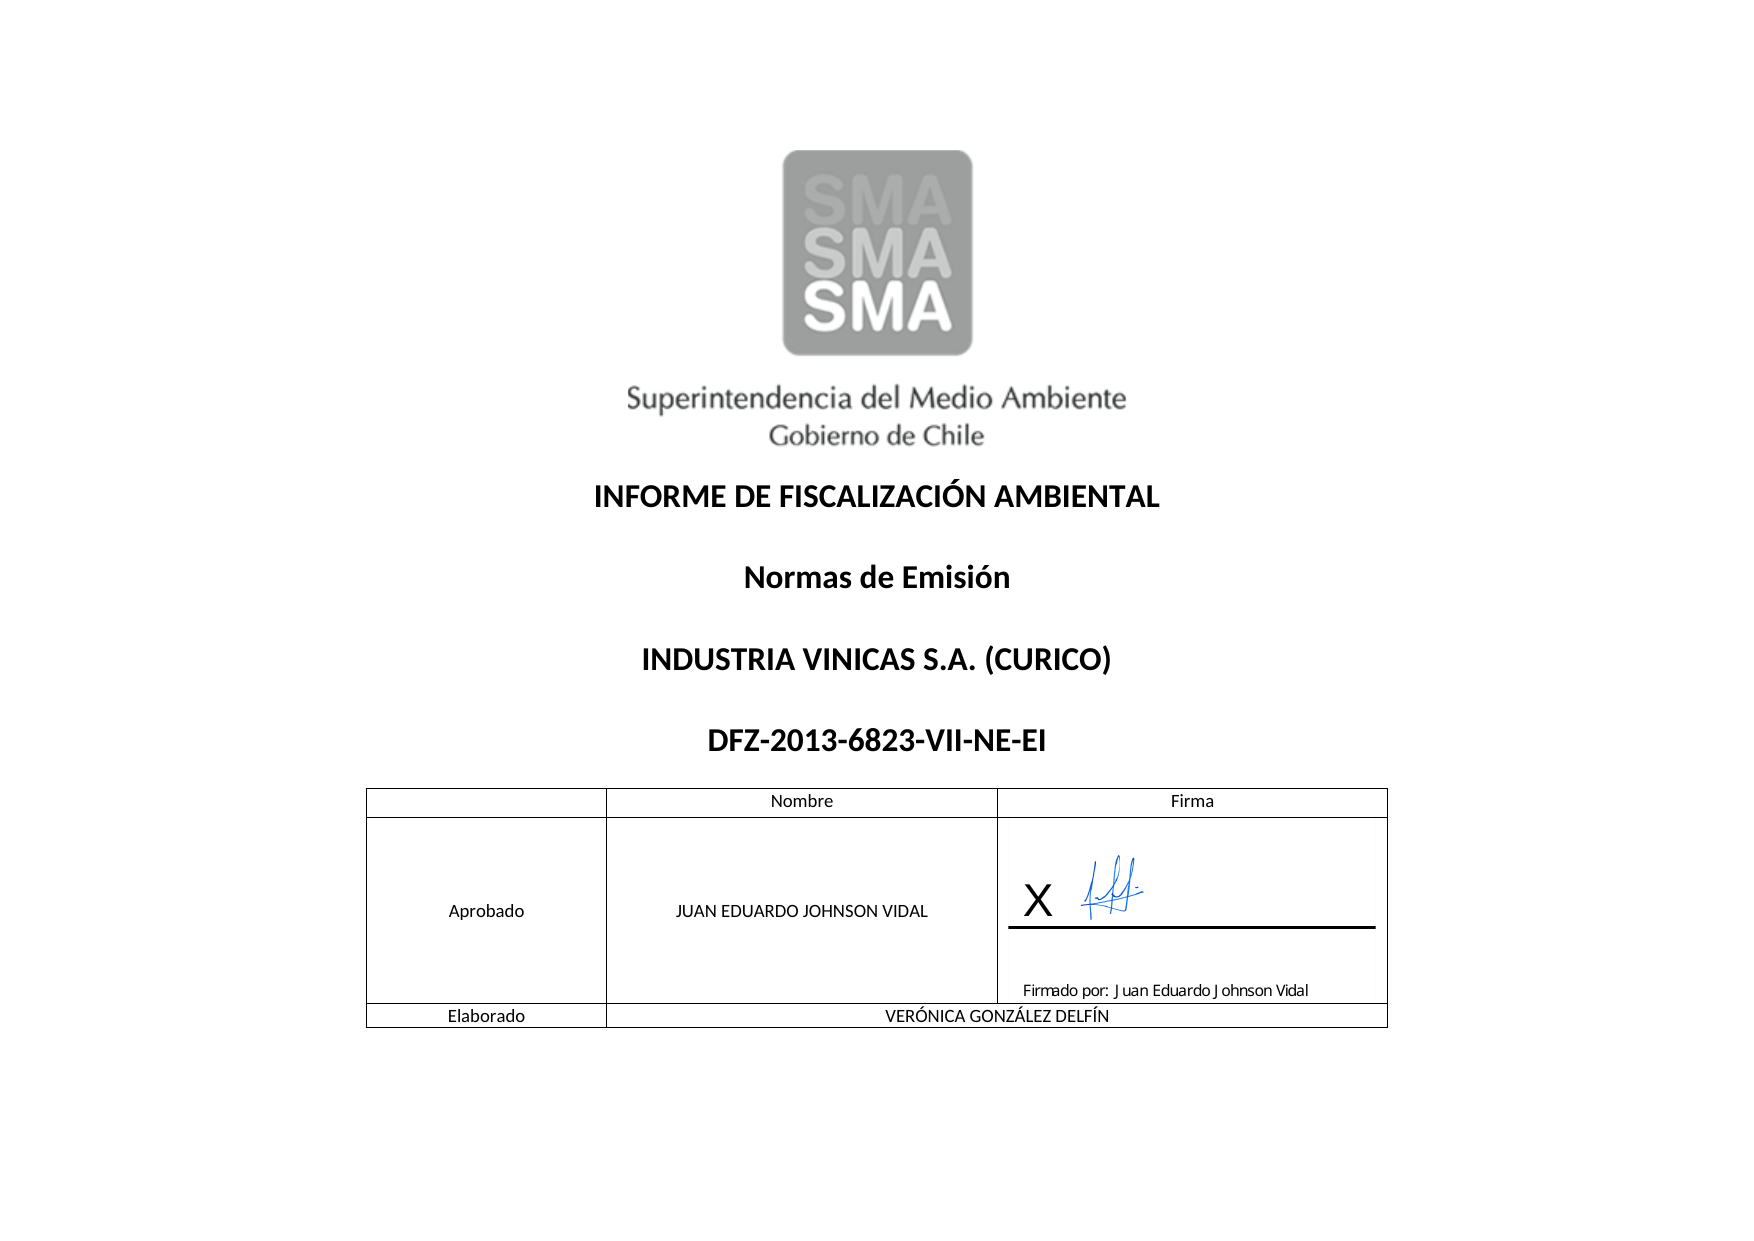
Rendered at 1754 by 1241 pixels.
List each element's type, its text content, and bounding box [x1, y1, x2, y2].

text DFZ-2013-6823-VII-NE-EI [150, 679, 1604, 760]
table_cell Elaborado [367, 1004, 606, 1027]
table_header [367, 789, 606, 817]
table_cell [998, 818, 1387, 1003]
table_header Firma [998, 789, 1387, 817]
picture [627, 150, 1127, 447]
table_cell JUAN EDUARDO JOHNSON VIDAL [607, 818, 997, 1003]
table_header Nombre [607, 789, 997, 817]
text INDUSTRIA VINICAS S.A. (CURICO) [150, 597, 1604, 679]
text INFORME DE FISCALIZACIÓN AMBIENTAL [150, 475, 1604, 516]
text Normas de Emisión [150, 516, 1604, 597]
table_cell Aprobado [367, 818, 606, 1003]
table_cell VERÓNICA GONZÁLEZ DELFÍN [607, 1004, 1387, 1027]
